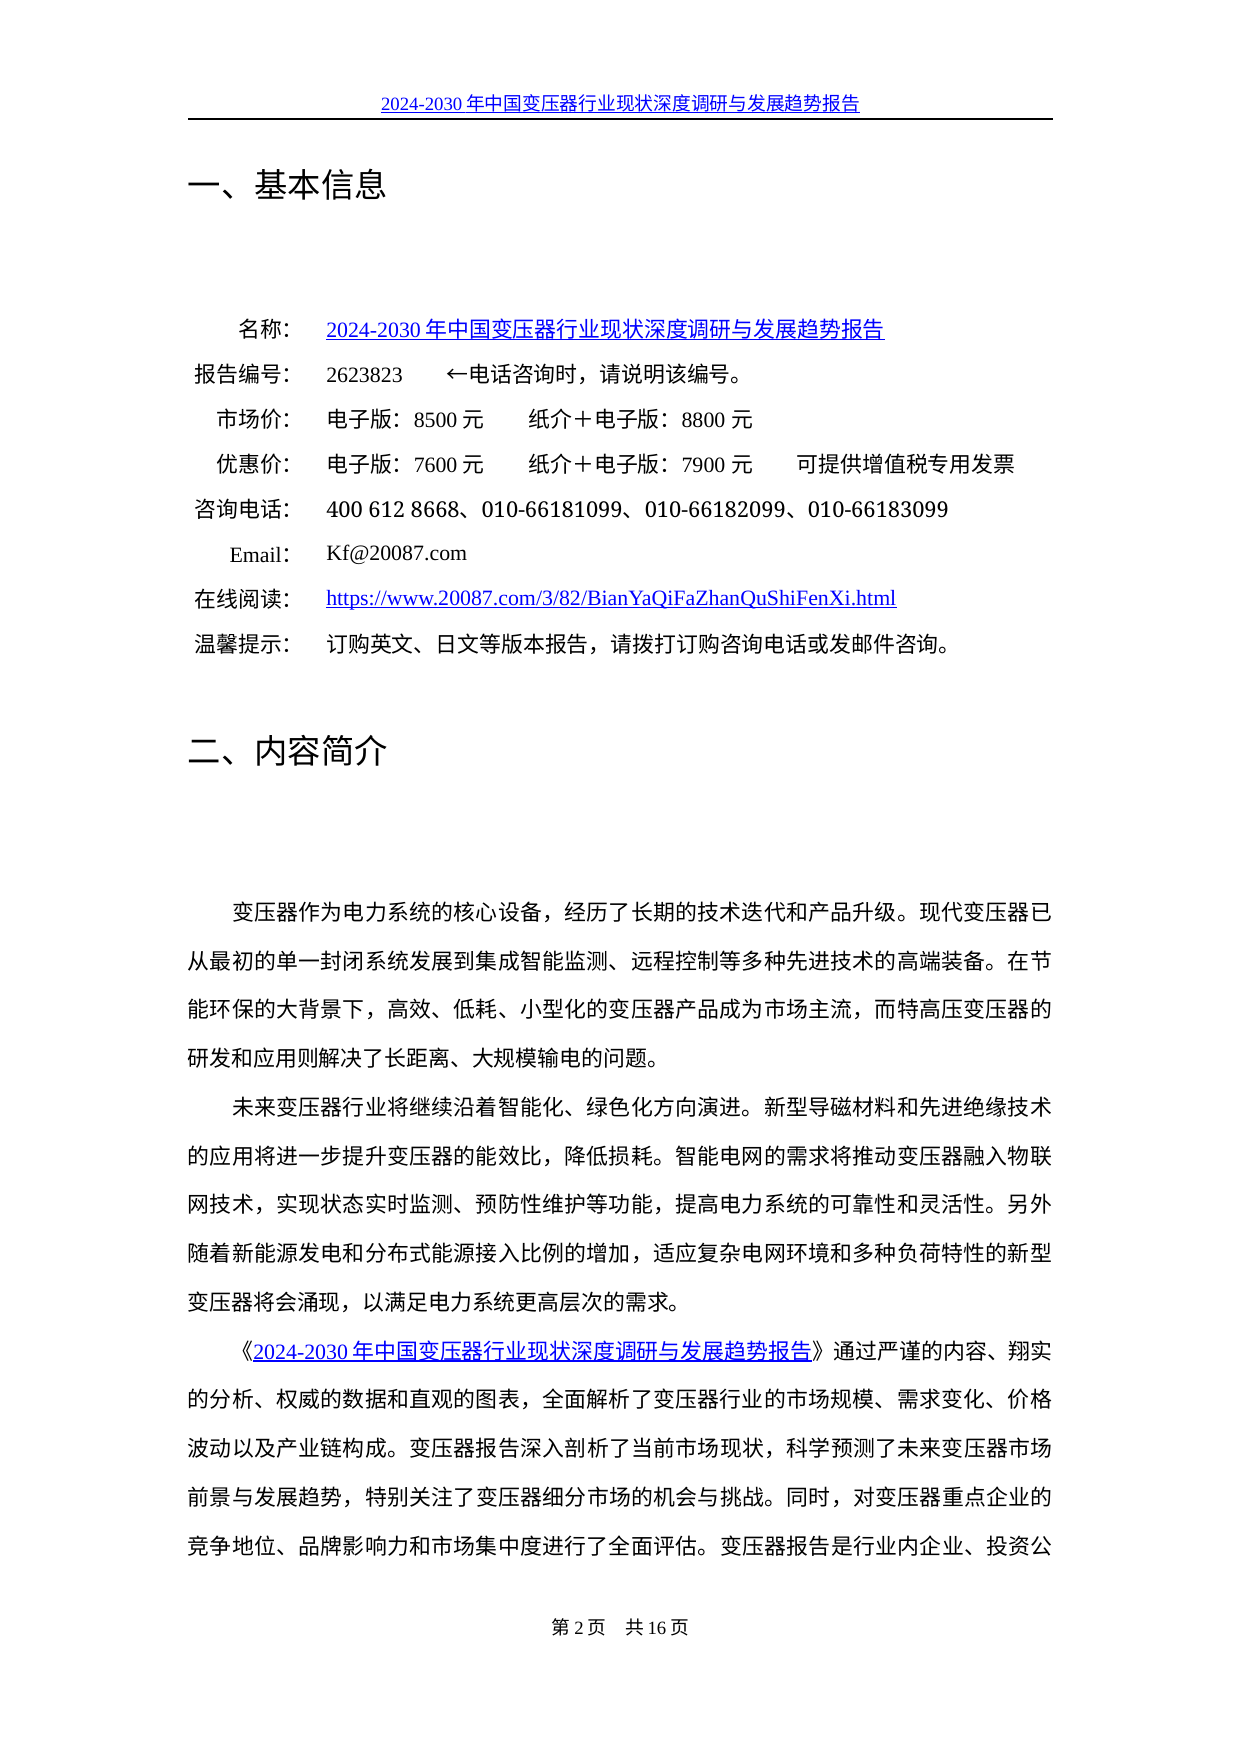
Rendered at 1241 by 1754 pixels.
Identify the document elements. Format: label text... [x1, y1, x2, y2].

title 二、内容简介 [187, 717, 1053, 782]
table_cell 2623823 ←电话咨询时，请说明该编号。 [315, 357, 1073, 402]
table_cell [315, 582, 1073, 627]
table_cell 咨询电话： [167, 492, 315, 537]
table_cell 订购英文、日文等版本报告，请拨打订购咨询电话或发邮件咨询。 [315, 627, 1073, 672]
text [187, 894, 1053, 1561]
table_cell 优惠价： [167, 447, 315, 492]
table_cell Email： [167, 537, 315, 582]
table_cell 400 612 8668、010-66181099、010-66182099、010-66183099 [315, 492, 1073, 537]
table_header 2024-2030年中国变压器行业现状深度调研与发展趋势报告 [315, 312, 1073, 357]
title 一、基本信息 [187, 150, 1053, 215]
table_cell 在线阅读： [167, 582, 315, 627]
table_cell 报告编号： [167, 357, 315, 402]
table_cell 电子版：7600 元 纸介＋电子版：7900 元 可提供增值税专用发票 [315, 447, 1073, 492]
table_cell 温馨提示： [167, 627, 315, 672]
table_cell Kf@20087.com [315, 537, 1073, 582]
table_header 名称： [167, 312, 315, 357]
table_cell 电子版：8500 元 纸介＋电子版：8800 元 [315, 402, 1073, 447]
table_cell 市场价： [167, 402, 315, 447]
